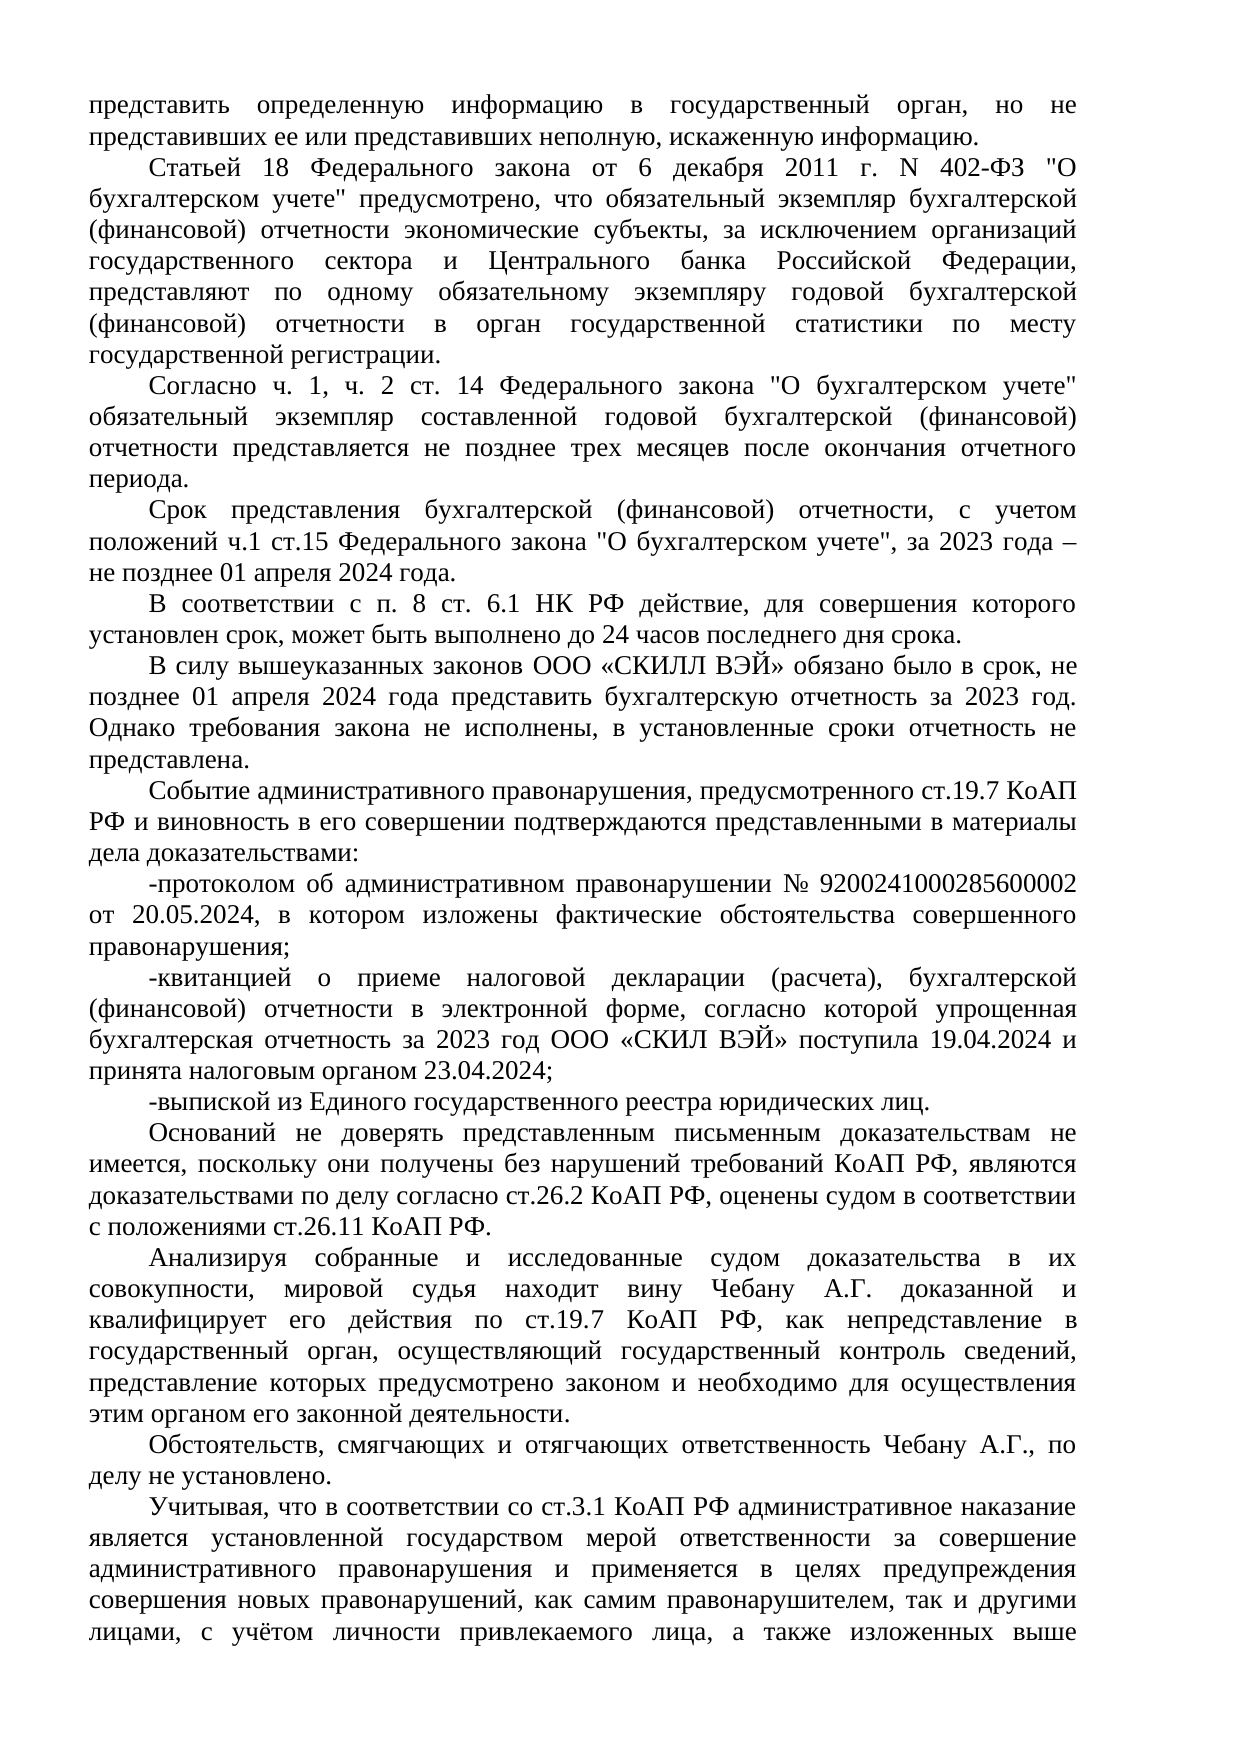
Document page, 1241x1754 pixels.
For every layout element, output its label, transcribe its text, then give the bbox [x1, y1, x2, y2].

text Анализируя собранные и исследованные судом доказательства в их совокупности, мировой судья находит вину Чебану А.Г. доказанной и квалифицирует его действия по ст.19.7 КоАП РФ, как непредставление в государственный орган, осуществляющий государственный контроль сведений, представление которых предусмотрено законом и необходимо для осуществления этим органом его законной деятельности. [89, 1241, 1078, 1428]
text -выпиской из Единого государственного реестра юридических лиц. [89, 1085, 1078, 1116]
text Статьей 18 Федерального закона от 6 декабря 2011 г. N 402-ФЗ "О бухгалтерском учете" предусмотрено, что обязательный экземпляр бухгалтерской (финансовой) отчетности экономические субъекты, за исключением организаций государственного сектора и Центрального банка Российской Федерации, представляют по одному обязательному экземпляру годовой бухгалтерской (финансовой) отчетности в орган государственной статистики по месту государственной регистрации. [89, 151, 1078, 369]
text В силу вышеуказанных законов ООО «СКИЛЛ ВЭЙ» обязано было в срок, не позднее 01 апреля 2024 года представить бухгалтерскую отчетность за 2023 год. Однако требования закона не исполнены, в установленные сроки отчетность не представлена. [89, 649, 1078, 774]
text В соответствии с п. 8 ст. 6.1 НК РФ действие, для совершения которого установлен срок, может быть выполнено до 24 часов последнего дня срока. [89, 587, 1078, 649]
text Срок представления бухгалтерской (финансовой) отчетности, с учетом положений ч.1 ст.15 Федерального закона "О бухгалтерском учете", за 2023 года – не позднее 01 апреля 2024 года. [89, 493, 1078, 587]
text -протоколом об административном правонарушении № 9200241000285600002 от 20.05.2024, в котором изложены фактические обстоятельства совершенного правонарушения; [89, 867, 1078, 961]
text -квитанцией о приеме налоговой декларации (расчета), бухгалтерской (финансовой) отчетности в электронной форме, согласно которой упрощенная бухгалтерская отчетность за 2023 год ООО «СКИЛ ВЭЙ» поступила 19.04.2024 и принята налоговым органом 23.04.2024; [89, 961, 1078, 1085]
text Событие административного правонарушения, предусмотренного ст.19.7 КоАП РФ и виновность в его совершении подтверждаются представленными в материалы дела доказательствами: [89, 774, 1078, 867]
text Согласно ч. 1, ч. 2 ст. 14 Федерального закона "О бухгалтерском учете" обязательный экземпляр составленной годовой бухгалтерской (финансовой) отчетности представляется не позднее трех месяцев после окончания отчетного периода. [89, 369, 1078, 493]
text Обстоятельств, смягчающих и отягчающих ответственность Чебану А.Г., по делу не установлено. [89, 1428, 1078, 1490]
text Оснований не доверять представленным письменным доказательствам не имеется, поскольку они получены без нарушений требований КоАП РФ, являются доказательствами по делу согласно ст.26.2 КоАП РФ, оценены судом в соответствии с положениями ст.26.11 КоАП РФ. [89, 1116, 1078, 1241]
